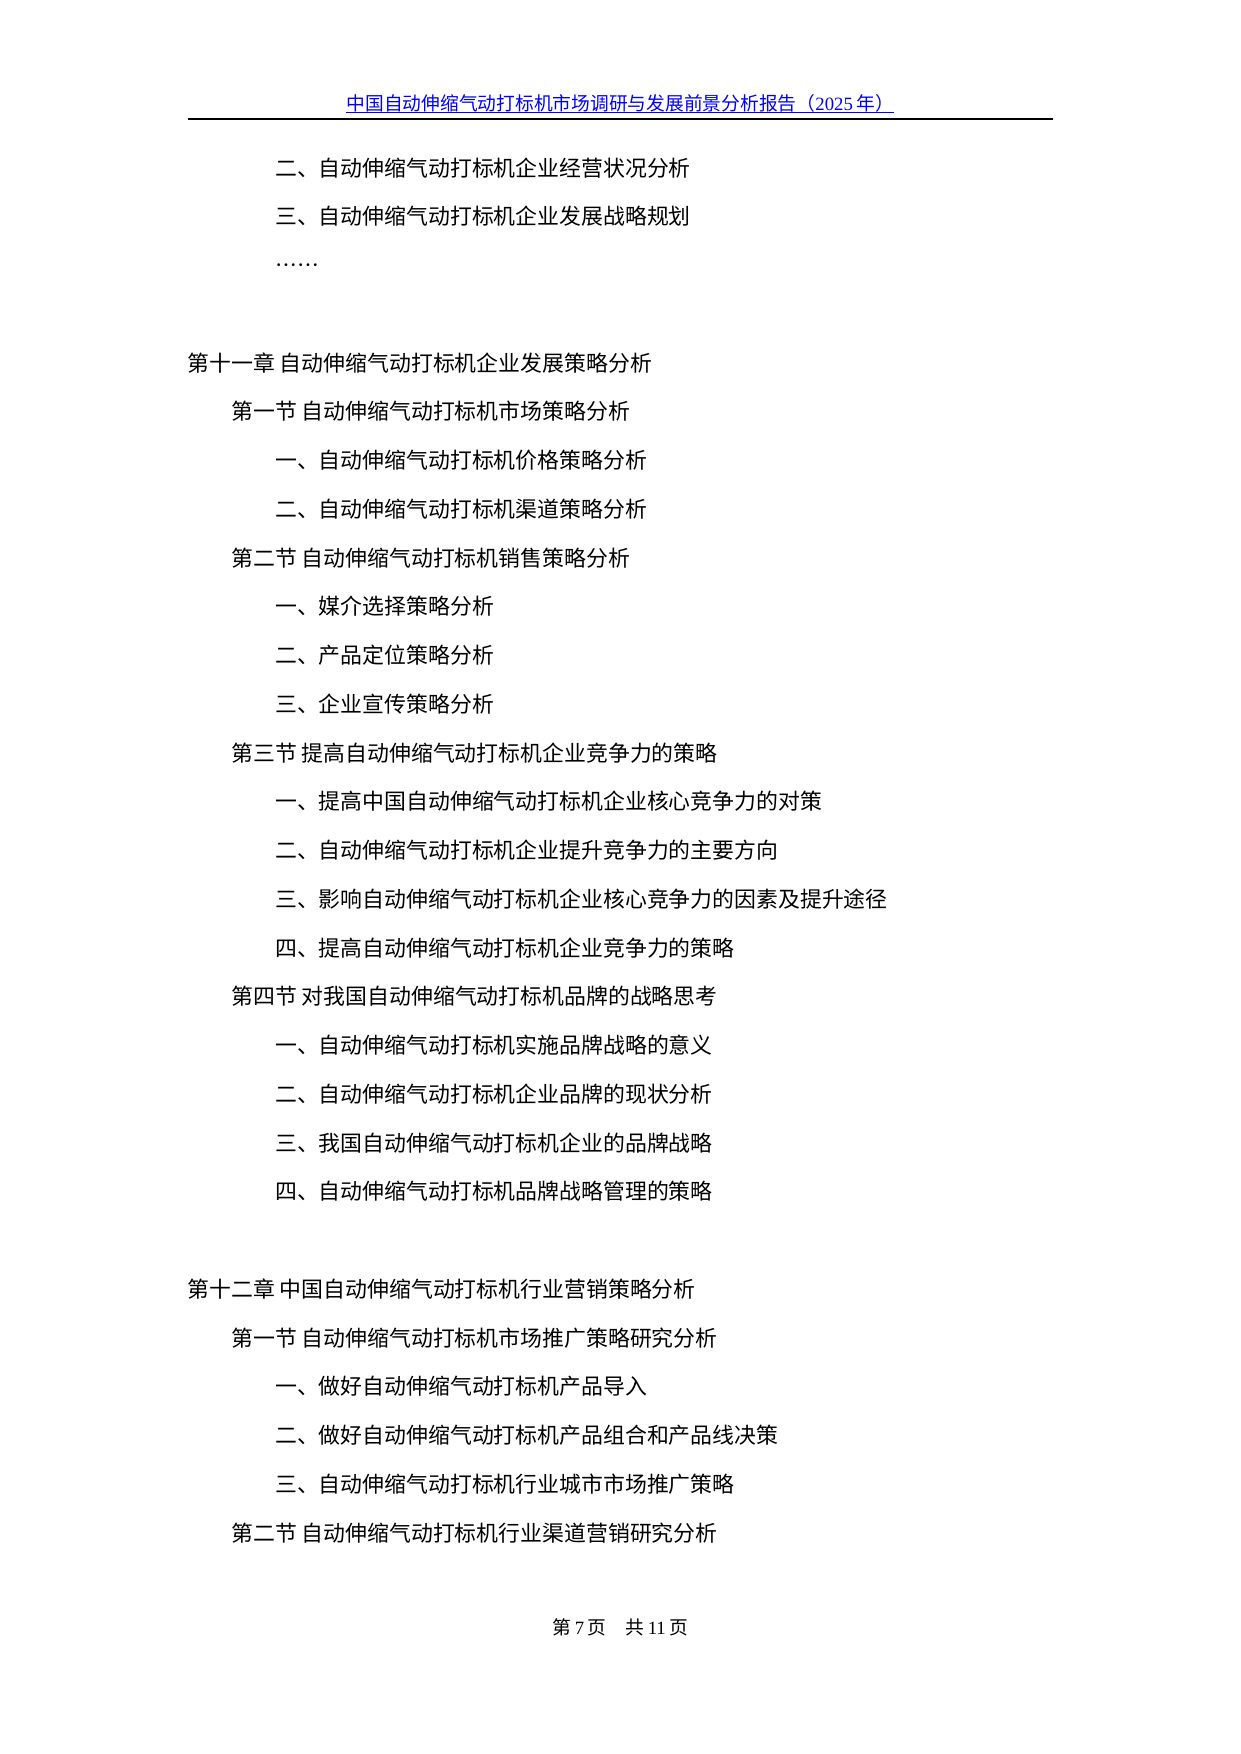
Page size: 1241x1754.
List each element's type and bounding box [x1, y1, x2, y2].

text [187, 150, 1053, 1548]
